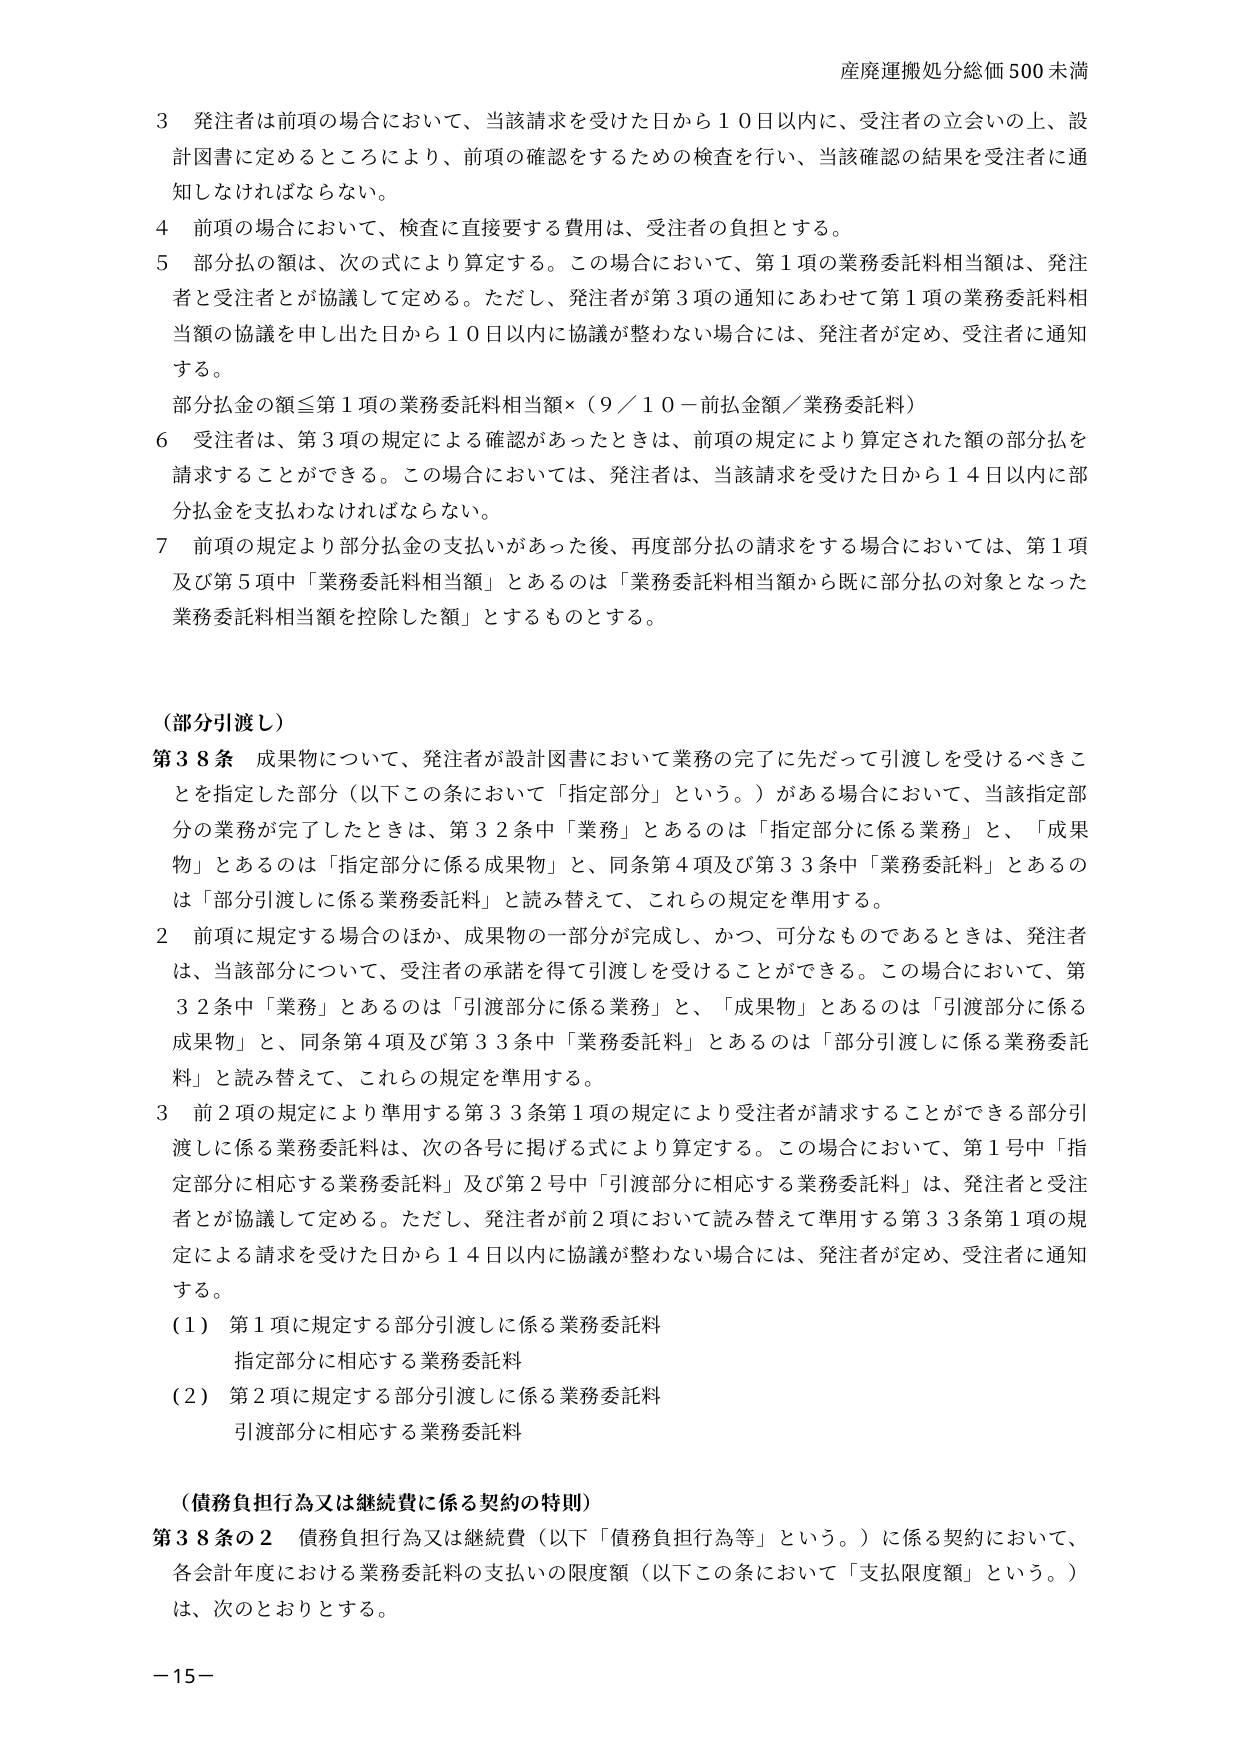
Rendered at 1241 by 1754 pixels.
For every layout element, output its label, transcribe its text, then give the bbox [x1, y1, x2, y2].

text (１) 第１項に規定する部分引渡しに係る業務委託料 [152, 1304, 1089, 1340]
text ６ 受注者は、第３項の規定による確認があったときは、前項の規定により算定された額の部分払を請求することができる。この場合においては、発注者は、当該請求を受けた日から１４日以内に部分払金を支払わなければならない。 [152, 419, 1089, 525]
text 引渡部分に相応する業務委託料 [152, 1411, 1089, 1446]
text 第３８条 成果物について、発注者が設計図書において業務の完了に先だって引渡しを受けるべきことを指定した部分（以下この条において「指定部分」という。）がある場合において、当該指定部分の業務が完了したときは、第３２条中「業務」とあるのは「指定部分に係る業務」と、「成果物」とあるのは「指定部分に係る成果物」と、同条第４項及び第３３条中「業務委託料」とあるのは「部分引渡しに係る業務委託料」と読み替えて、これらの規定を準用する。 [152, 738, 1089, 915]
text （債務負担行為又は継続費に係る契約の特則） [170, 1482, 1089, 1517]
text 第３８条の２ 債務負担行為又は継続費（以下「債務負担行為等」という。）に係る契約において、各会計年度における業務委託料の支払いの限度額（以下この条において「支払限度額」という。）は、次のとおりとする。 [152, 1517, 1089, 1623]
text ２ 前項に規定する場合のほか、成果物の一部分が完成し、かつ、可分なものであるときは、発注者は、当該部分について、受注者の承諾を得て引渡しを受けることができる。この場合において、第３２条中「業務」とあるのは「引渡部分に係る業務」と、「成果物」とあるのは「引渡部分に係る成果物」と、同条第４項及び第３３条中「業務委託料」とあるのは「部分引渡しに係る業務委託料」と読み替えて、これらの規定を準用する。 [152, 915, 1089, 1092]
text 指定部分に相応する業務委託料 [152, 1340, 1089, 1375]
text ５ 部分払の額は、次の式により算定する。この場合において、第１項の業務委託料相当額は、発注者と受注者とが協議して定める。ただし、発注者が第３項の通知にあわせて第１項の業務委託料相当額の協議を申し出た日から１０日以内に協議が整わない場合には、発注者が定め、受注者に通知する。 [152, 242, 1089, 384]
text （部分引渡し） [152, 702, 1089, 738]
text (２) 第２項に規定する部分引渡しに係る業務委託料 [152, 1375, 1089, 1411]
text ３ 発注者は前項の場合において、当該請求を受けた日から１０日以内に、受注者の立会いの上、設計図書に定めるところにより、前項の確認をするための検査を行い、当該確認の結果を受注者に通知しなければならない。 [152, 100, 1089, 207]
text 部分払金の額≦第１項の業務委託料相当額×（９／１０－前払金額／業務委託料） [172, 384, 1089, 419]
text ７ 前項の規定より部分払金の支払いがあった後、再度部分払の請求をする場合においては、第１項及び第５項中「業務委託料相当額」とあるのは「業務委託料相当額から既に部分払の対象となった業務委託料相当額を控除した額」とするものとする。 [152, 525, 1089, 632]
text ３ 前２項の規定により準用する第３３条第１項の規定により受注者が請求することができる部分引渡しに係る業務委託料は、次の各号に掲げる式により算定する。この場合において、第１号中「指定部分に相応する業務委託料」及び第２号中「引渡部分に相応する業務委託料」は、発注者と受注者とが協議して定める。ただし、発注者が前２項において読み替えて準用する第３３条第１項の規定による請求を受けた日から１４日以内に協議が整わない場合には、発注者が定め、受注者に通知する。 [152, 1092, 1089, 1304]
text ４ 前項の場合において、検査に直接要する費用は、受注者の負担とする。 [152, 207, 1089, 242]
